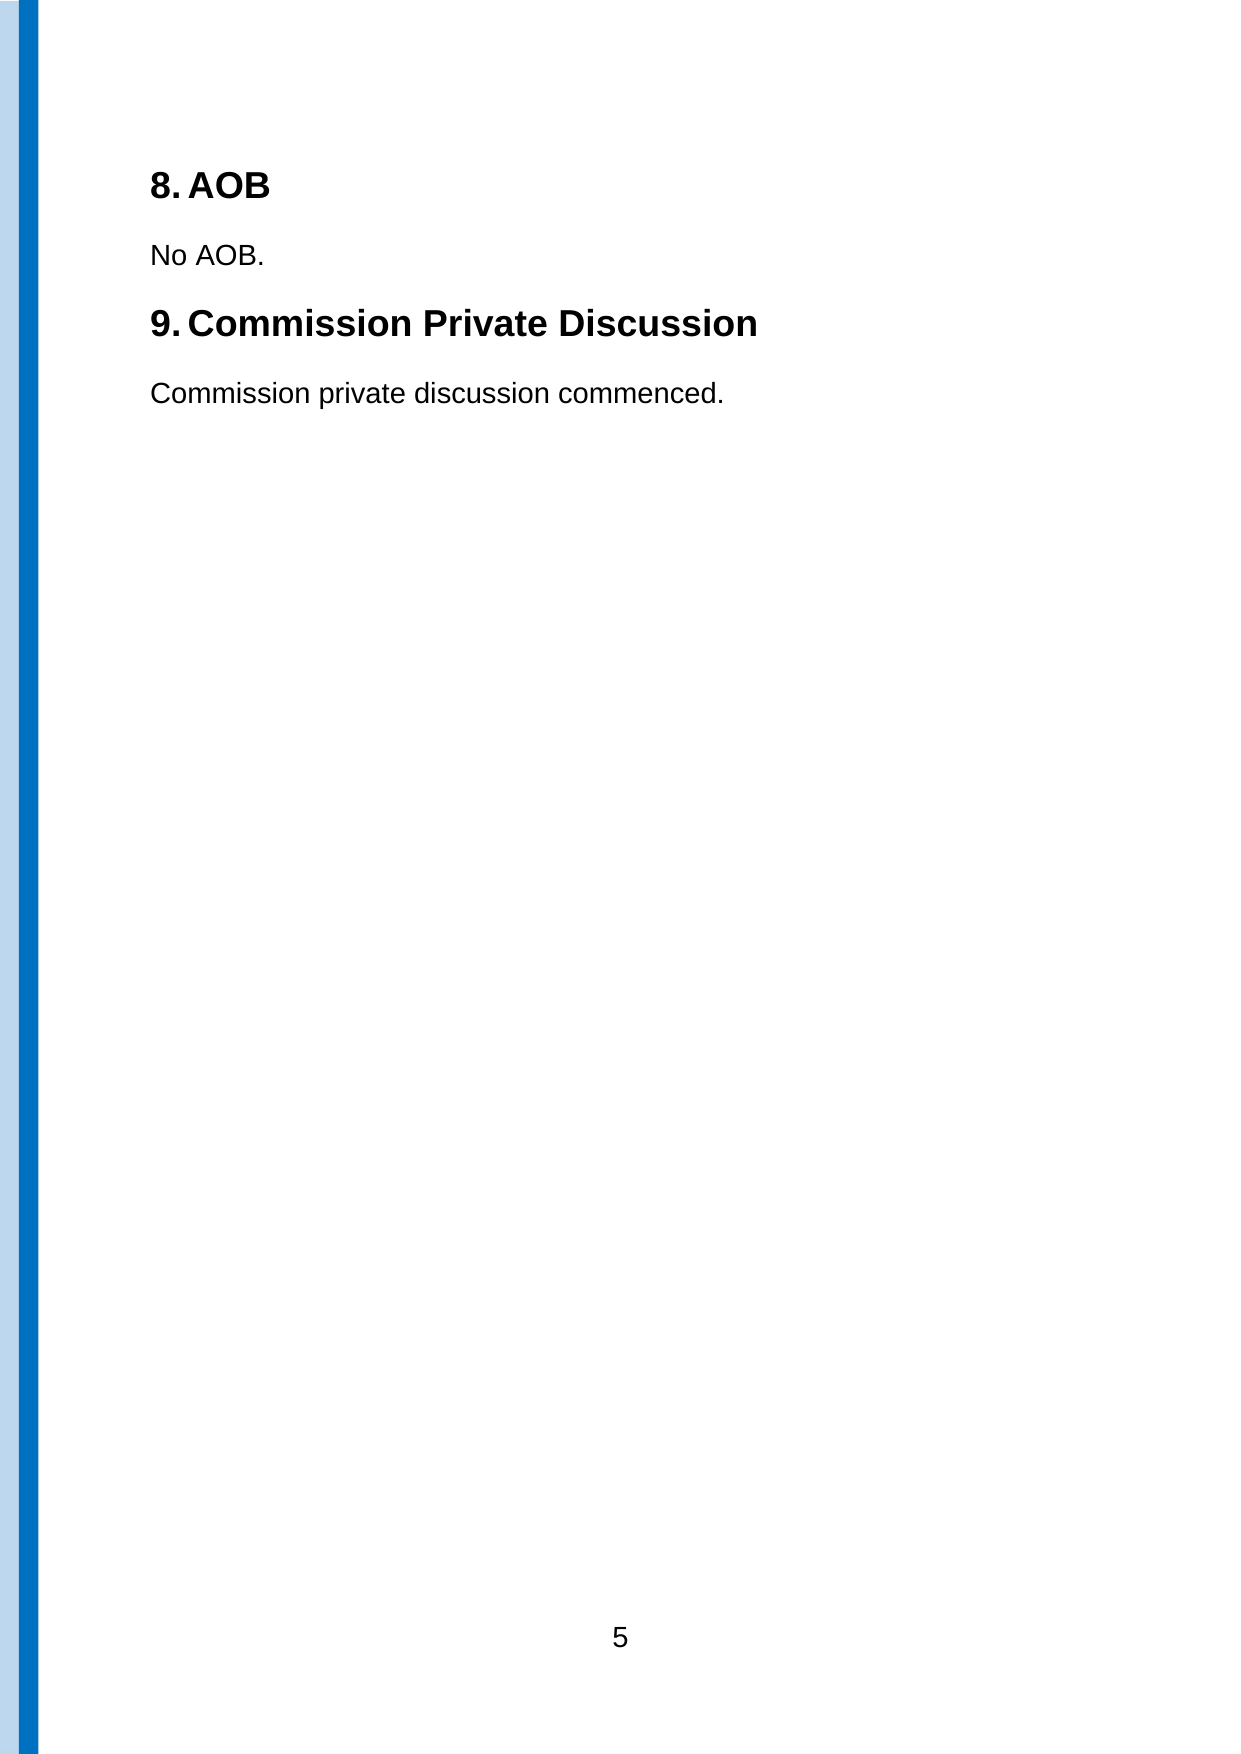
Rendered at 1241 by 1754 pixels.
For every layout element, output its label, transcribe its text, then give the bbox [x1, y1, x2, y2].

text AOB [150, 163, 1090, 207]
text Commission private discussion commenced. [150, 376, 1090, 410]
text Commission Private Discussion [150, 302, 1090, 345]
text No AOB. [150, 238, 1090, 272]
